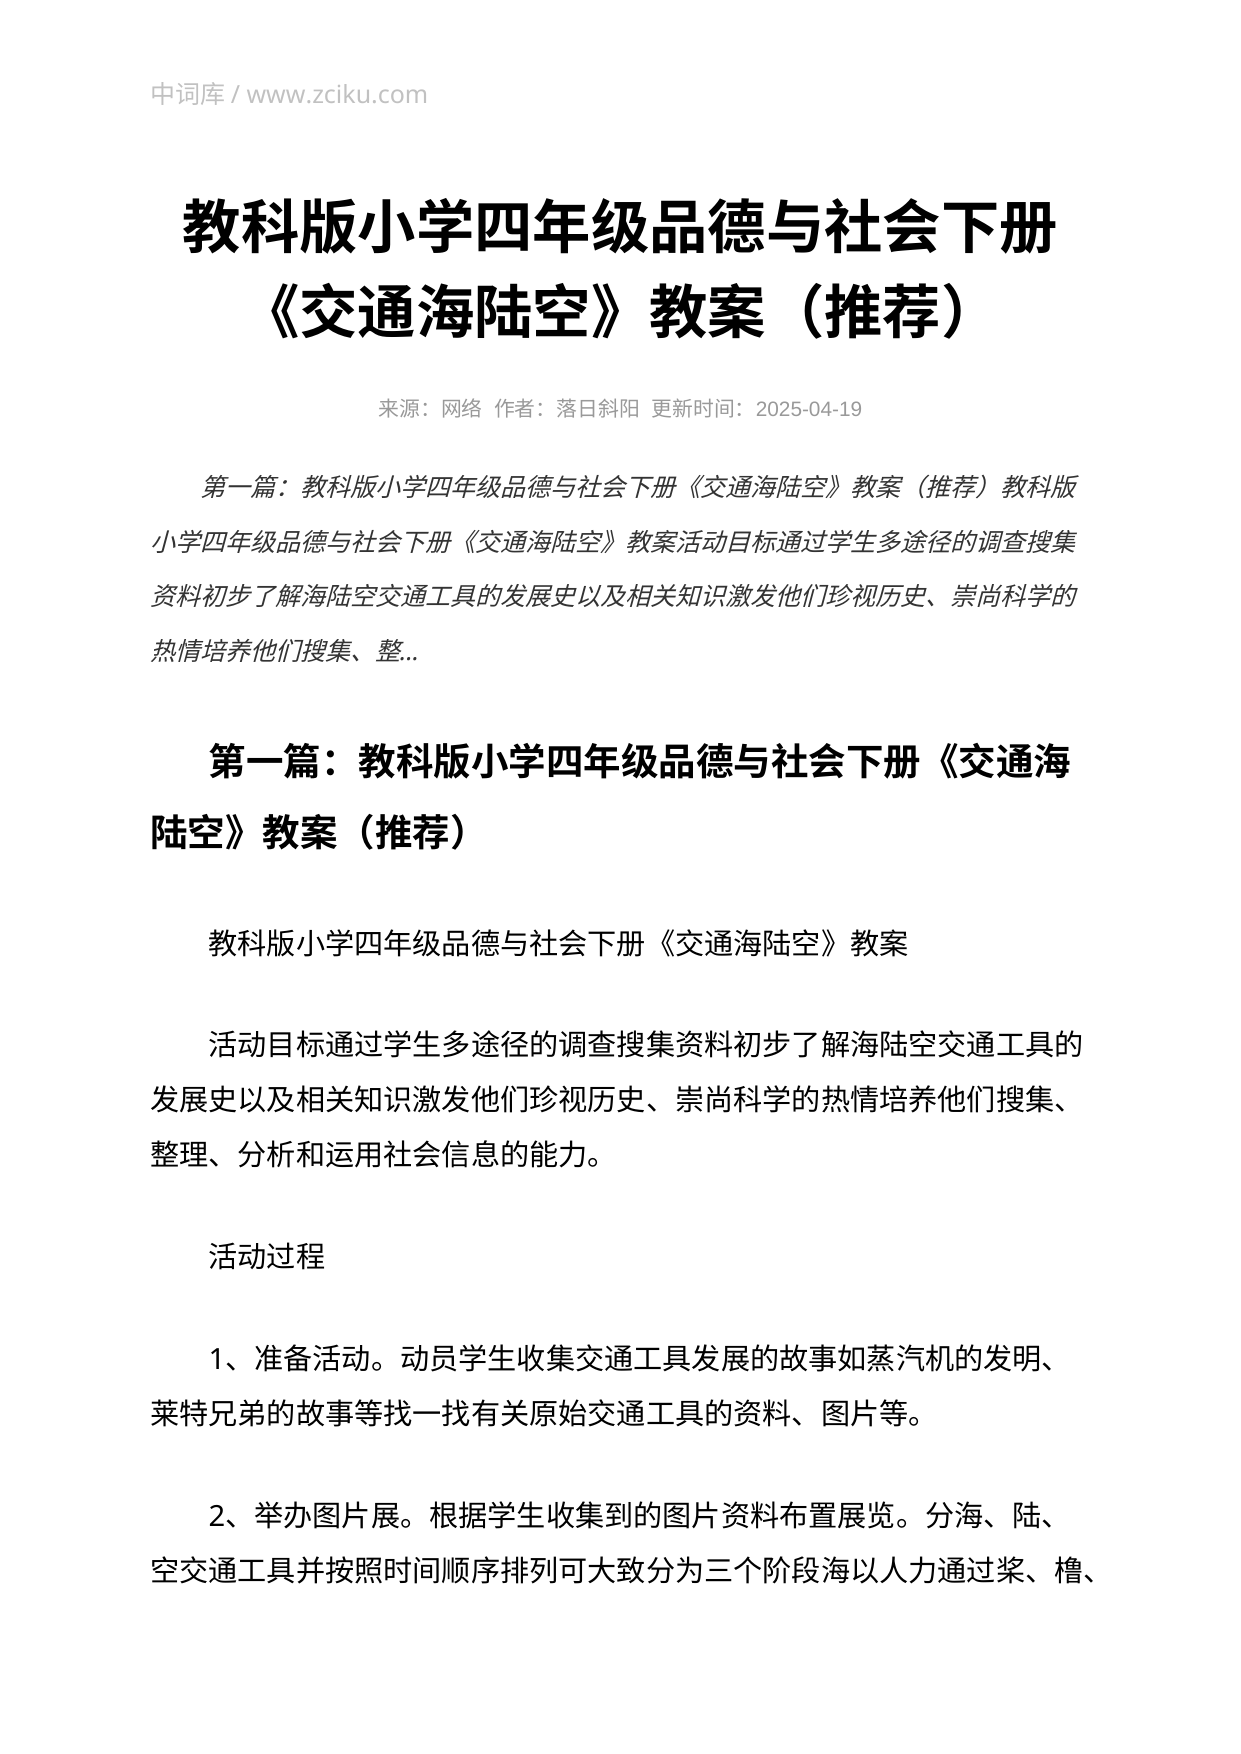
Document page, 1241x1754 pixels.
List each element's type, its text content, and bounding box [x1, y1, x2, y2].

text 第一篇：教科版小学四年级品德与社会下册《交通海陆空》教案（推荐） [150, 732, 1090, 857]
text 第一篇：教科版小学四年级品德与社会下册《交通海陆空》教案（推荐）教科版小学四年级品德与社会下册《交通海陆空》教案活动目标通过学生多途径的调查搜集资料初步了解海陆空交通工具的发展史以及相关知识激发他们珍视历史、崇尚科学的热情培养他们搜集、整... [150, 468, 1090, 667]
text 活动过程 [150, 1233, 1090, 1276]
text 1、准备活动。动员学生收集交通工具发展的故事如蒸汽机的发明、莱特兄弟的故事等找一找有关原始交通工具的资料、图片等。 [150, 1335, 1090, 1433]
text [150, 1492, 1090, 1589]
text 教科版小学四年级品德与社会下册《交通海陆空》教案 [150, 920, 1090, 962]
subtitle 教科版小学四年级品德与社会下册《交通海陆空》教案（推荐） [150, 181, 1090, 350]
text 活动目标通过学生多途径的调查搜集资料初步了解海陆空交通工具的发展史以及相关知识激发他们珍视历史、崇尚科学的热情培养他们搜集、整理、分析和运用社会信息的能力。 [150, 1022, 1090, 1174]
text 来源：网络 作者：落日斜阳 更新时间：2025-04-19 [150, 397, 1090, 421]
